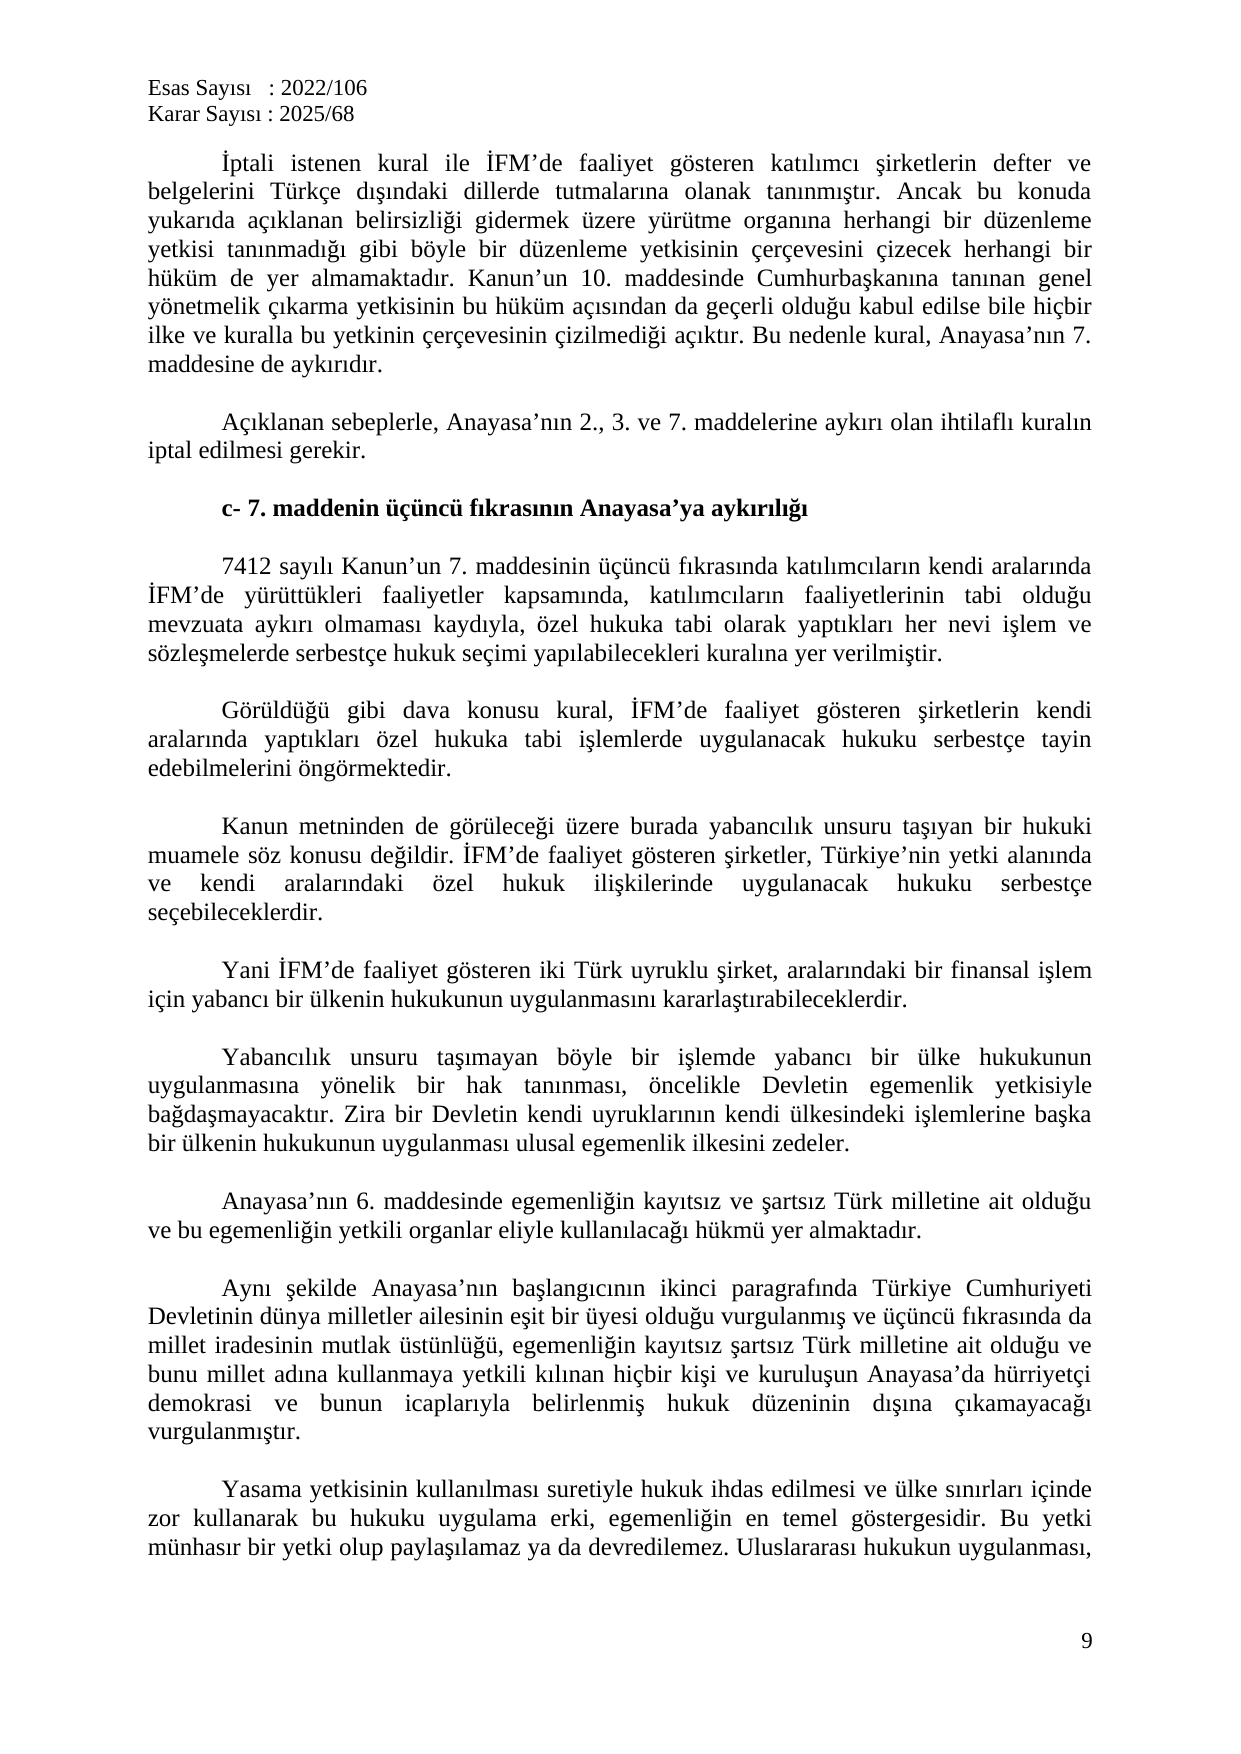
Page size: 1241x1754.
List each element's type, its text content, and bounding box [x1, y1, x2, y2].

text Görüldüğü gibi dava konusu kural, İFM’de faaliyet gösteren şirketlerin kendi aralarında yaptıkları özel hukuka tabi işlemlerde uygulanacak hukuku serbestçe tayin edebilmelerini öngörmektedir. [148, 696, 1093, 782]
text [148, 1474, 1093, 1561]
text Yabancılık unsuru taşımayan böyle bir işlemde yabancı bir ülke hukukunun uygulanmasına yönelik bir hak tanınması, öncelikle Devletin egemenlik yetkisiyle bağdaşmayacaktır. Zira bir Devletin kendi uyruklarının kendi ülkesindeki işlemlerine başka bir ülkenin hukukunun uygulanması ulusal egemenlik ilkesini zedeler. [148, 1042, 1093, 1157]
text İptali istenen kural ile İFM’de faaliyet gösteren katılımcı şirketlerin defter ve belgelerini Türkçe dışındaki dillerde tutmalarına olanak tanınmıştır. Ancak bu konuda yukarıda açıklanan belirsizliği gidermek üzere yürütme organına herhangi bir düzenleme yetkisi tanınmadığı gibi böyle bir düzenleme yetkisinin çerçevesini çizecek herhangi bir hüküm de yer almamaktadır. Kanun’un 10. maddesinde Cumhurbaşkanına tanınan genel yönetmelik çıkarma yetkisinin bu hüküm açısından da geçerli olduğu kabul edilse bile hiçbir ilke ve kuralla bu yetkinin çerçevesinin çizilmediği açıktır. Bu nedenle kural, Anayasa’nın 7. maddesine de aykırıdır. [148, 148, 1093, 378]
list 7. maddenin üçüncü fıkrasının Anayasa’ya aykırılığı [148, 493, 1093, 522]
text 7412 sayılı Kanun’un 7. maddesinin üçüncü fıkrasında katılımcıların kendi aralarında İFM’de yürüttükleri faaliyetler kapsamında, katılımcıların faaliyetlerinin tabi olduğu mevzuata aykırı olmaması kaydıyla, özel hukuka tabi olarak yaptıkları her nevi işlem ve sözleşmelerde serbestçe hukuk seçimi yapılabilecekleri kuralına yer verilmiştir. [148, 551, 1093, 666]
text Açıklanan sebeplerle, Anayasa’nın 2., 3. ve 7. maddelerine aykırı olan ihtilaflı kuralın iptal edilmesi gerekir. [148, 407, 1093, 464]
text Anayasa’nın 6. maddesinde egemenliğin kayıtsız ve şartsız Türk milletine ait olduğu ve bu egemenliğin yetkili organlar eliyle kullanılacağı hükmü yer almaktadır. [148, 1186, 1093, 1243]
text Yani İFM’de faaliyet gösteren iki Türk uyruklu şirket, aralarındaki bir finansal işlem için yabancı bir ülkenin hukukunun uygulanmasını kararlaştırabileceklerdir. [148, 955, 1093, 1013]
text Kanun metninden de görüleceği üzere burada yabancılık unsuru taşıyan bir hukuki muamele söz konusu değildir. İFM’de faaliyet gösteren şirketler, Türkiye’nin yetki alanında ve kendi aralarındaki özel hukuk ilişkilerinde uygulanacak hukuku serbestçe seçebileceklerdir. [148, 811, 1093, 926]
text Aynı şekilde Anayasa’nın başlangıcının ikinci paragrafında Türkiye Cumhuriyeti Devletinin dünya milletler ailesinin eşit bir üyesi olduğu vurgulanmış ve üçüncü fıkrasında da millet iradesinin mutlak üstünlüğü, egemenliğin kayıtsız şartsız Türk milletine ait olduğu ve bunu millet adına kullanmaya yetkili kılınan hiçbir kişi ve kuruluşun Anayasa’da hürriyetçi demokrasi ve bunun icaplarıyla belirlenmiş hukuk düzeninin dışına çıkamayacağı vurgulanmıştır. [148, 1273, 1093, 1445]
